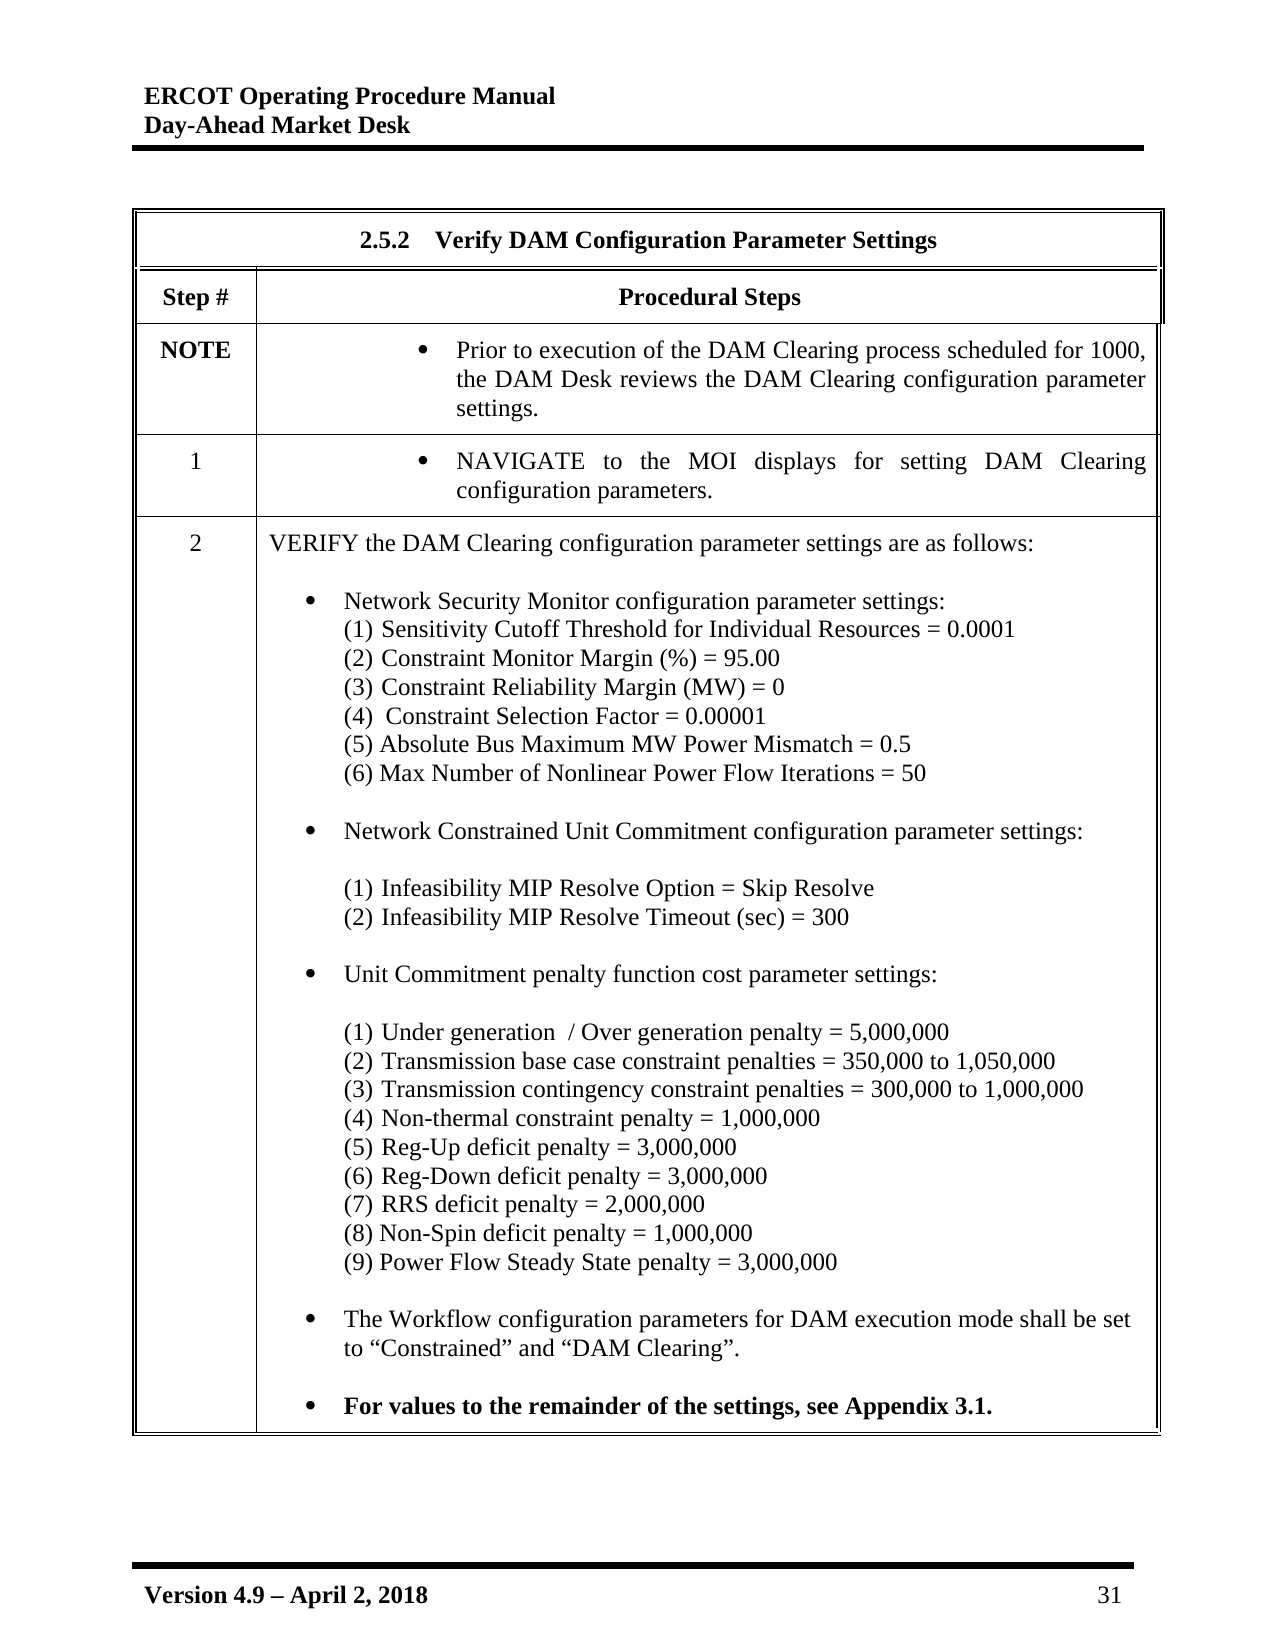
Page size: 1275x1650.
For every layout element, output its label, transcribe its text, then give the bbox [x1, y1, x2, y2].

table_cell NOTE [137, 324, 256, 434]
table_cell Prior to execution of the DAM Clearing process scheduled for 1000, the DAM Desk reviews the DAM Clearing configuration parameter settings. [257, 324, 1156, 434]
table_cell Step # [134, 266, 256, 323]
table_header 2.5.2 Verify DAM Configuration Parameter Settings [137, 213, 1160, 266]
table_cell VERIFY the DAM Clearing configuration parameter settings are as follows:  Network Security Monitor configuration parameter settings: (1) Sensitivity Cutoff Threshold for Individual Resources = 0.0001 (2) Constraint Monitor Margin (%) = 95.00 (3) Constraint Reliability Margin (MW) = 0 (4) Constraint Selection Factor = 0.00001 (5) Absolute Bus Maximum MW Power Mismatch = 0.5 (6) Max Number of Nonlinear Power Flow Iterations = 50  Network Constrained Unit Commitment configuration parameter settings: (1) Infeasibility MIP Resolve Option = Skip Resolve (2) Infeasibility MIP Resolve Timeout (sec) = 300  Unit Commitment penalty function cost parameter settings: (1) Under generation / Over generation penalty = 5,000,000 (2) Transmission base case constraint penalties = 350,000 to 1,050,000 (3) Transmission contingency constraint penalties = 300,000 to 1,000,000 (4) Non-thermal constraint penalty = 1,000,000 (5) Reg-Up deficit penalty = 3,000,000 (6) Reg-Down deficit penalty = 3,000,000 (7) RRS deficit penalty = 2,000,000 (8) Non-Spin deficit penalty = 1,000,000 (9) Power Flow Steady State penalty = 3,000,000  The Workflow configuration parameters for DAM execution mode shall be set to “Constrained” and “DAM Clearing”.  For values to the remainder of the settings, see Appendix 3.1. [257, 517, 1159, 1432]
table_cell 1 [137, 435, 256, 516]
table_cell 2 [137, 517, 256, 1432]
table_cell Navigate to the MOI displays for setting DAM Clearing configuration parameters. [257, 435, 1156, 516]
table_cell Procedural Steps [257, 266, 1163, 323]
